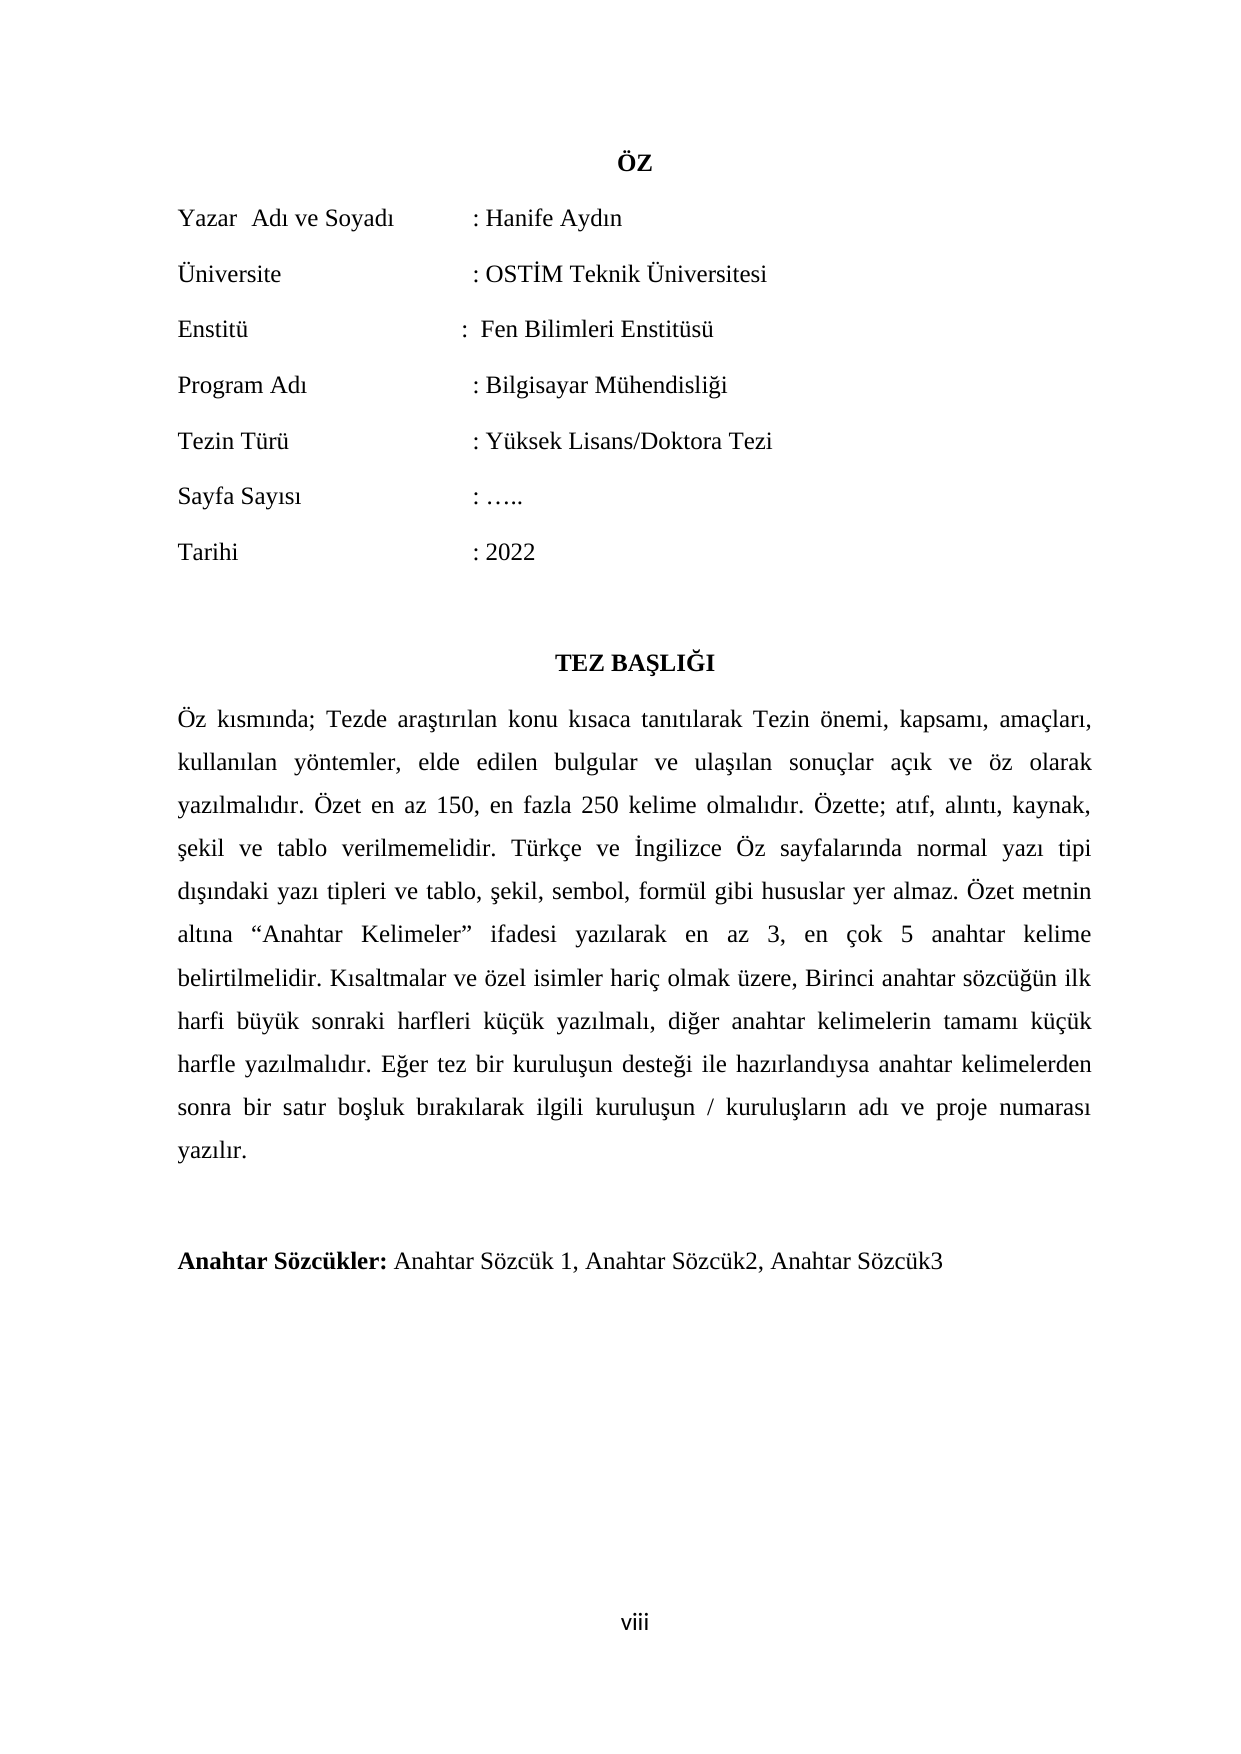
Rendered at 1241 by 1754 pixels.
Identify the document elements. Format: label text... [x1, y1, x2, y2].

text TEZ BAŞLIĞI [177, 648, 1092, 677]
text Enstitü : Fen Bilimleri Enstitüsü [177, 314, 1092, 343]
text Anahtar Sözcükler: Anahtar Sözcük 1, Anahtar Sözcük2, Anahtar Sözcük3 [177, 1246, 1092, 1275]
text Üniversite : OSTİM Teknik Üniversitesi [177, 259, 1092, 288]
text Öz kısmında; Tezde araştırılan konu kısaca tanıtılarak Tezin önemi, kapsamı, amaçları, kullanılan yöntemler, elde edilen bulgular ve ulaşılan sonuçlar açık ve öz olarak yazılmalıdır. Özet en az 150, en fazla 250 kelime olmalıdır. Özette; atıf, alıntı, kaynak, şekil ve tablo verilmemelidir. Türkçe ve İngilizce Öz sayfalarında normal yazı tipi dışındaki yazı tipleri ve tablo, şekil, sembol, formül gibi hususlar yer almaz. Özet metnin altına “Anahtar Kelimeler” ifadesi yazılarak en az 3, en çok 5 anahtar kelime belirtilmelidir. Kısaltmalar ve özel isimler hariç olmak üzere, Birinci anahtar sözcüğün ilk harfi büyük sonraki harfleri küçük yazılmalı, diğer anahtar kelimelerin tamamı küçük harfle yazılmalıdır. Eğer tez bir kuruluşun desteği ile hazırlandıysa anahtar kelimelerden sonra bir satır boşluk bırakılarak ilgili kuruluşun / kuruluşların adı ve proje numarası yazılır. [177, 704, 1092, 1164]
text Program Adı : Bilgisayar Mühendisliği [177, 370, 1092, 399]
text Tezin Türü : Yüksek Lisans/Doktora Tezi [177, 426, 1092, 454]
text Tarihi : 2022 [177, 537, 1092, 566]
text Sayfa Sayısı : ….. [177, 481, 1092, 510]
text Yazar Adı ve Soyadı : Hanife Aydın [177, 203, 1092, 232]
subtitle ÖZ [177, 148, 1092, 176]
